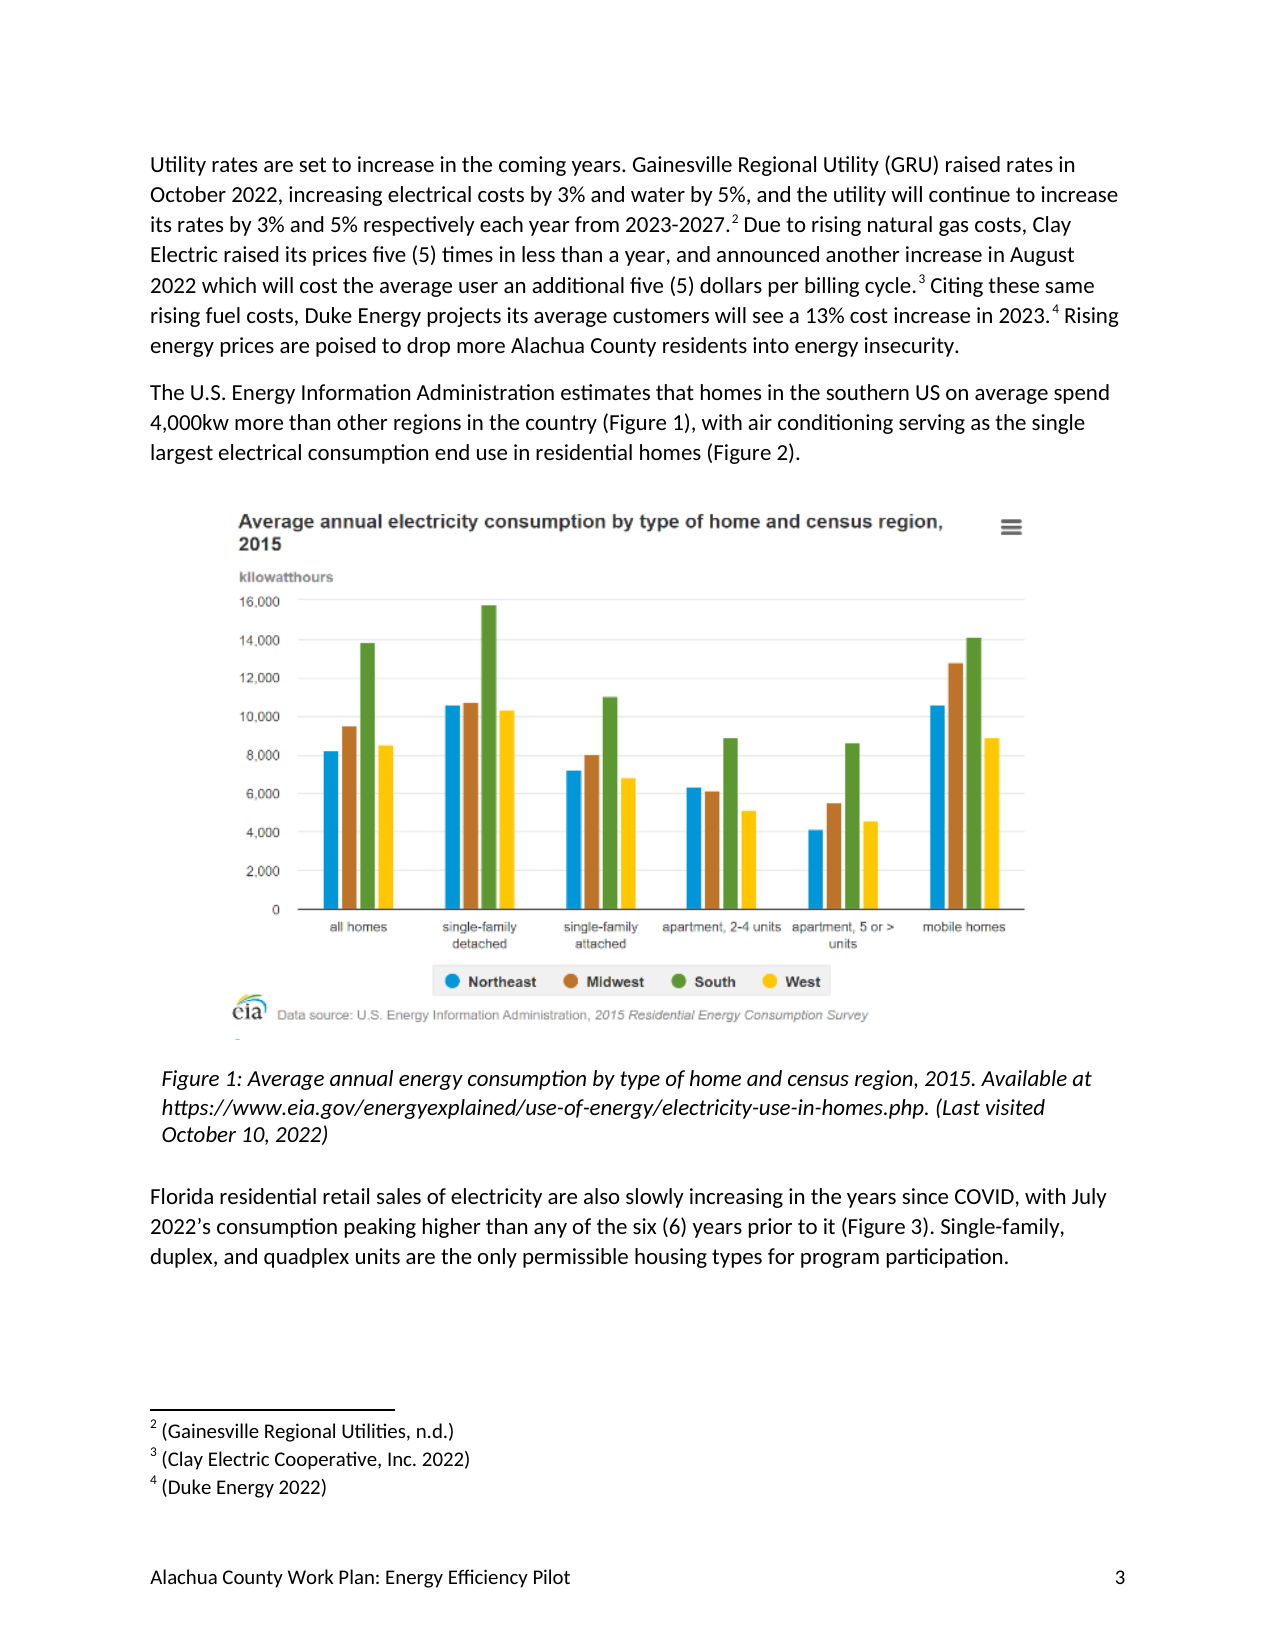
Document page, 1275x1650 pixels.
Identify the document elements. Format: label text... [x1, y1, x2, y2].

text Florida residential retail sales of electricity are also slowly increasing in the years since COVID, with July 2022’s consumption peaking higher than any of the six (6) years prior to it (Figure 3). Single-family, duplex, and quadplex units are the only permissible housing types for program participation. [150, 1182, 1125, 1270]
text The U.S. Energy Information Administration estimates that homes in the southern US on average spend 4,000kw more than other regions in the country (Figure 1), with air conditioning serving as the single largest electrical consumption end use in residential homes (Figure 2). [150, 378, 1125, 467]
text Utility rates are set to increase in the coming years. Gainesville Regional Utility (GRU) raised rates in October 2022, increasing electrical costs by 3% and water by 5%, and the utility will continue to increase its rates by 3% and 5% respectively each year from 2023-2027. Due to rising natural gas costs, Clay Electric raised its prices five (5) times in less than a year, and announced another increase in August 2022 which will cost the average user an additional five (5) dollars per billing cycle. Citing these same rising fuel costs, Duke Energy projects its average customers will see a 13% cost increase in 2023. Rising energy prices are poised to drop more Alachua County residents into energy insecurity. [150, 150, 1125, 359]
picture [219, 497, 1058, 1040]
table_header [152, 488, 1125, 1052]
table_cell Figure 1: Average annual energy consumption by type of home and census region, 2015. Available at https://www.eia.gov/energyexplained/use-of-energy/electricity-use-in-homes.php. (Last visited October 10, 2022) [152, 1054, 1125, 1159]
